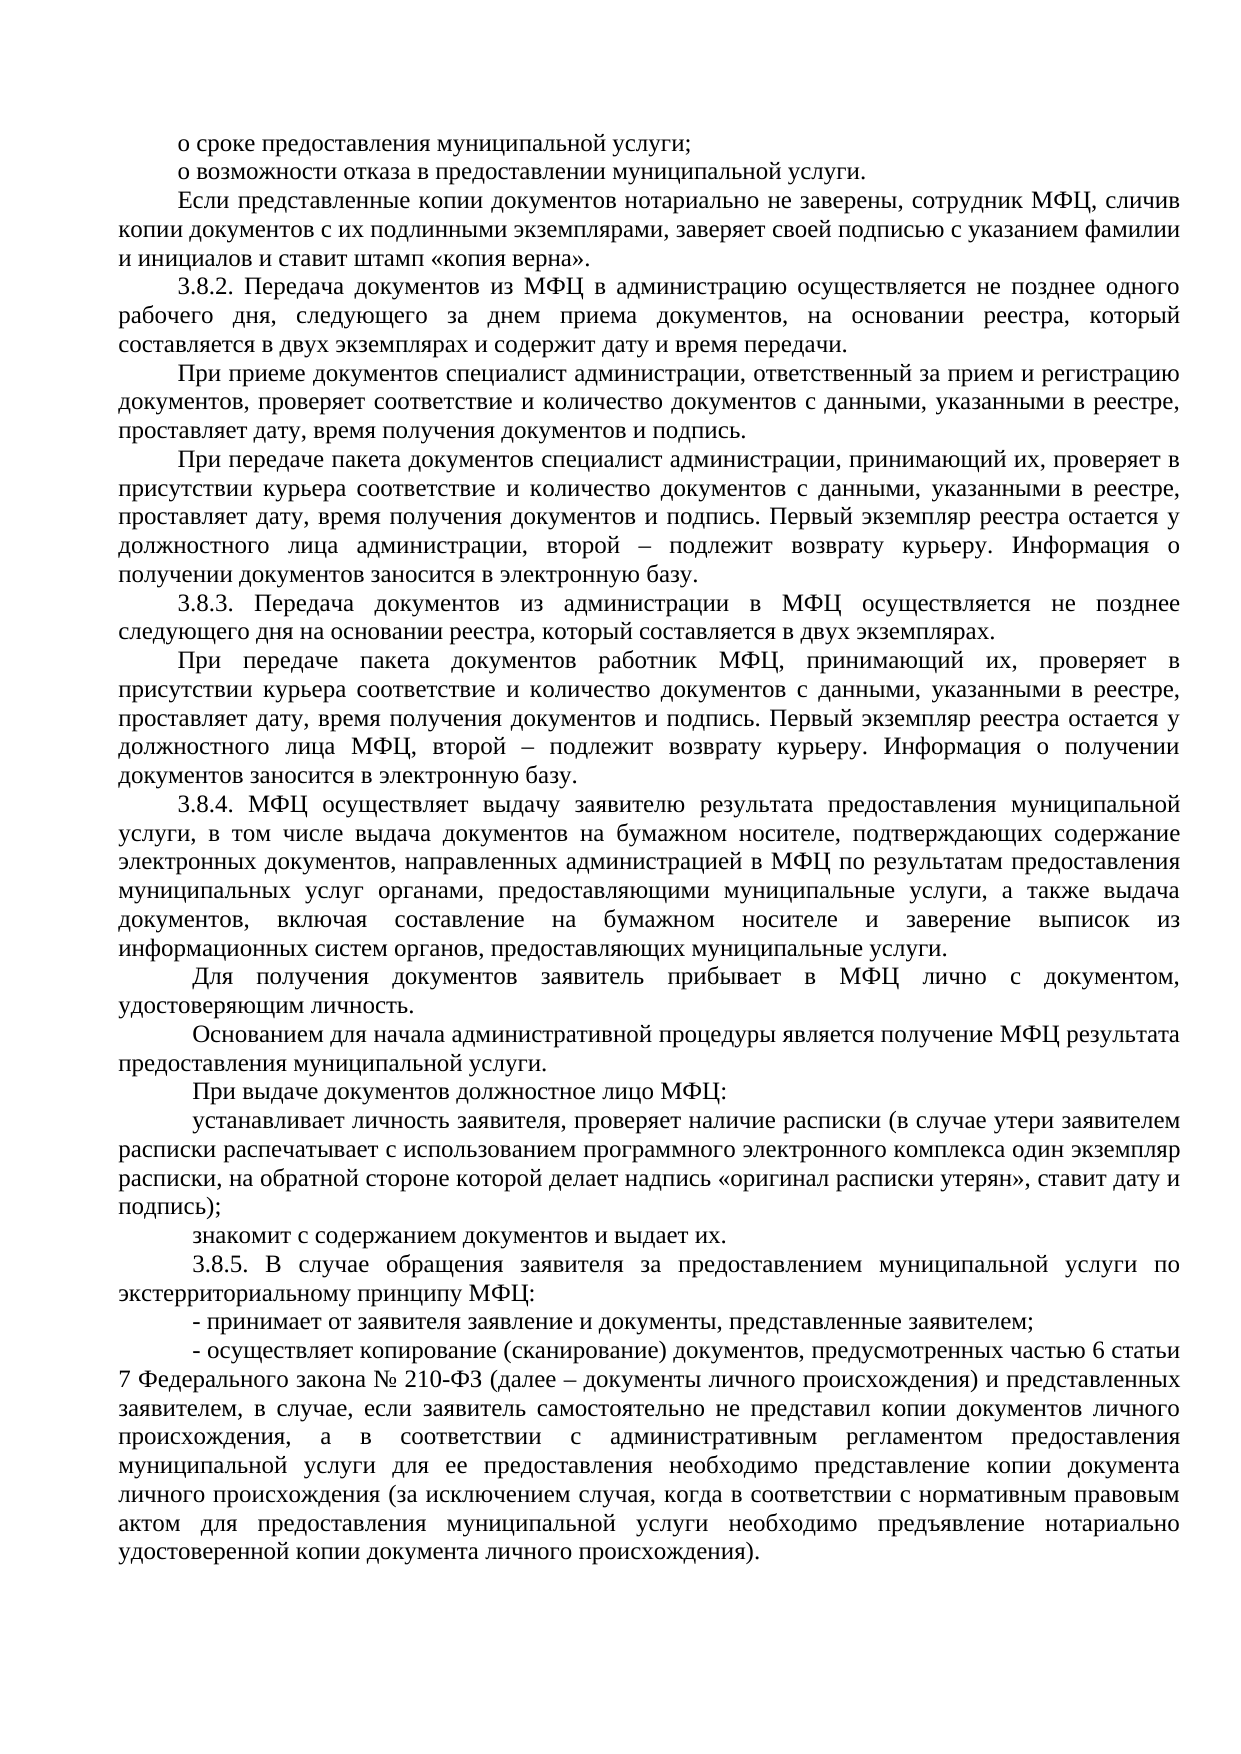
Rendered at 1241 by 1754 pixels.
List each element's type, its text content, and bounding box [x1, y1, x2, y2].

text 3.8.2. Передача документов из МФЦ в администрацию осуществляется не позднее одного рабочего дня, следующего за днем приема документов, на основании реестра, который составляется в двух экземплярах и содержит дату и время передачи. [118, 271, 1181, 358]
text устанавливает личность заявителя, проверяет наличие расписки (в случае утери заявителем расписки распечатывает с использованием программного электронного комплекса один экземпляр расписки, на обратной стороне которой делает надпись «оригинал расписки утерян», ставит дату и подпись); [118, 1105, 1181, 1220]
text При передаче пакета документов работник МФЦ, принимающий их, проверяет в присутствии курьера соответствие и количество документов с данными, указанными в реестре, проставляет дату, время получения документов и подпись. Первый экземпляр реестра остается у должностного лица МФЦ, второй – подлежит возврату курьеру. Информация о получении документов заносится в электронную базу. [118, 645, 1181, 789]
text знакомит с содержанием документов и выдает их. [118, 1220, 1181, 1249]
text Для получения документов заявитель прибывает в МФЦ лично с документом, удостоверяющим личность. [118, 961, 1181, 1019]
text - принимает от заявителя заявление и документы, представленные заявителем; [118, 1306, 1181, 1335]
text о сроке предоставления муниципальной услуги; [118, 128, 1181, 156]
text Основанием для начала административной процедуры является получение МФЦ результата предоставления муниципальной услуги. [118, 1019, 1181, 1076]
text Если представленные копии документов нотариально не заверены, сотрудник МФЦ, сличив копии документов с их подлинными экземплярами, заверяет своей подписью с указанием фамилии и инициалов и ставит штамп «копия верна». [118, 185, 1181, 271]
text 3.8.5. В случае обращения заявителя за предоставлением муниципальной услуги по экстерриториальному принципу МФЦ: [118, 1249, 1181, 1306]
text о возможности отказа в предоставлении муниципальной услуги. [118, 156, 1181, 185]
text При передаче пакета документов специалист администрации, принимающий их, проверяет в присутствии курьера соответствие и количество документов с данными, указанными в реестре, проставляет дату, время получения документов и подпись. Первый экземпляр реестра остается у должностного лица администрации, второй – подлежит возврату курьеру. Информация о получении документов заносится в электронную базу. [118, 444, 1181, 588]
text При выдаче документов должностное лицо МФЦ: [118, 1076, 1181, 1105]
text При приеме документов специалист администрации, ответственный за прием и регистрацию документов, проверяет соответствие и количество документов с данными, указанными в реестре, проставляет дату, время получения документов и подпись. [118, 358, 1181, 444]
text 3.8.4. МФЦ осуществляет выдачу заявителю результата предоставления муниципальной услуги, в том числе выдача документов на бумажном носителе, подтверждающих содержание электронных документов, направленных администрацией в МФЦ по результатам предоставления муниципальных услуг органами, предоставляющими муниципальные услуги, а также выдача документов, включая составление на бумажном носителе и заверение выписок из информационных систем органов, предоставляющих муниципальные услуги. [118, 789, 1181, 961]
text 3.8.3. Передача документов из администрации в МФЦ осуществляется не позднее следующего дня на основании реестра, который составляется в двух экземплярах. [118, 588, 1181, 645]
text - осуществляет копирование (сканирование) документов, предусмотренных частью 6 статьи 7 Федерального закона № 210-ФЗ (далее – документы личного происхождения) и представленных заявителем, в случае, если заявитель самостоятельно не представил копии документов личного происхождения, а в соответствии с административным регламентом предоставления муниципальной услуги для ее предоставления необходимо представление копии документа личного происхождения (за исключением случая, когда в соответствии с нормативным правовым актом для предоставления муниципальной услуги необходимо предъявление нотариально удостоверенной копии документа личного происхождения). [118, 1335, 1181, 1565]
